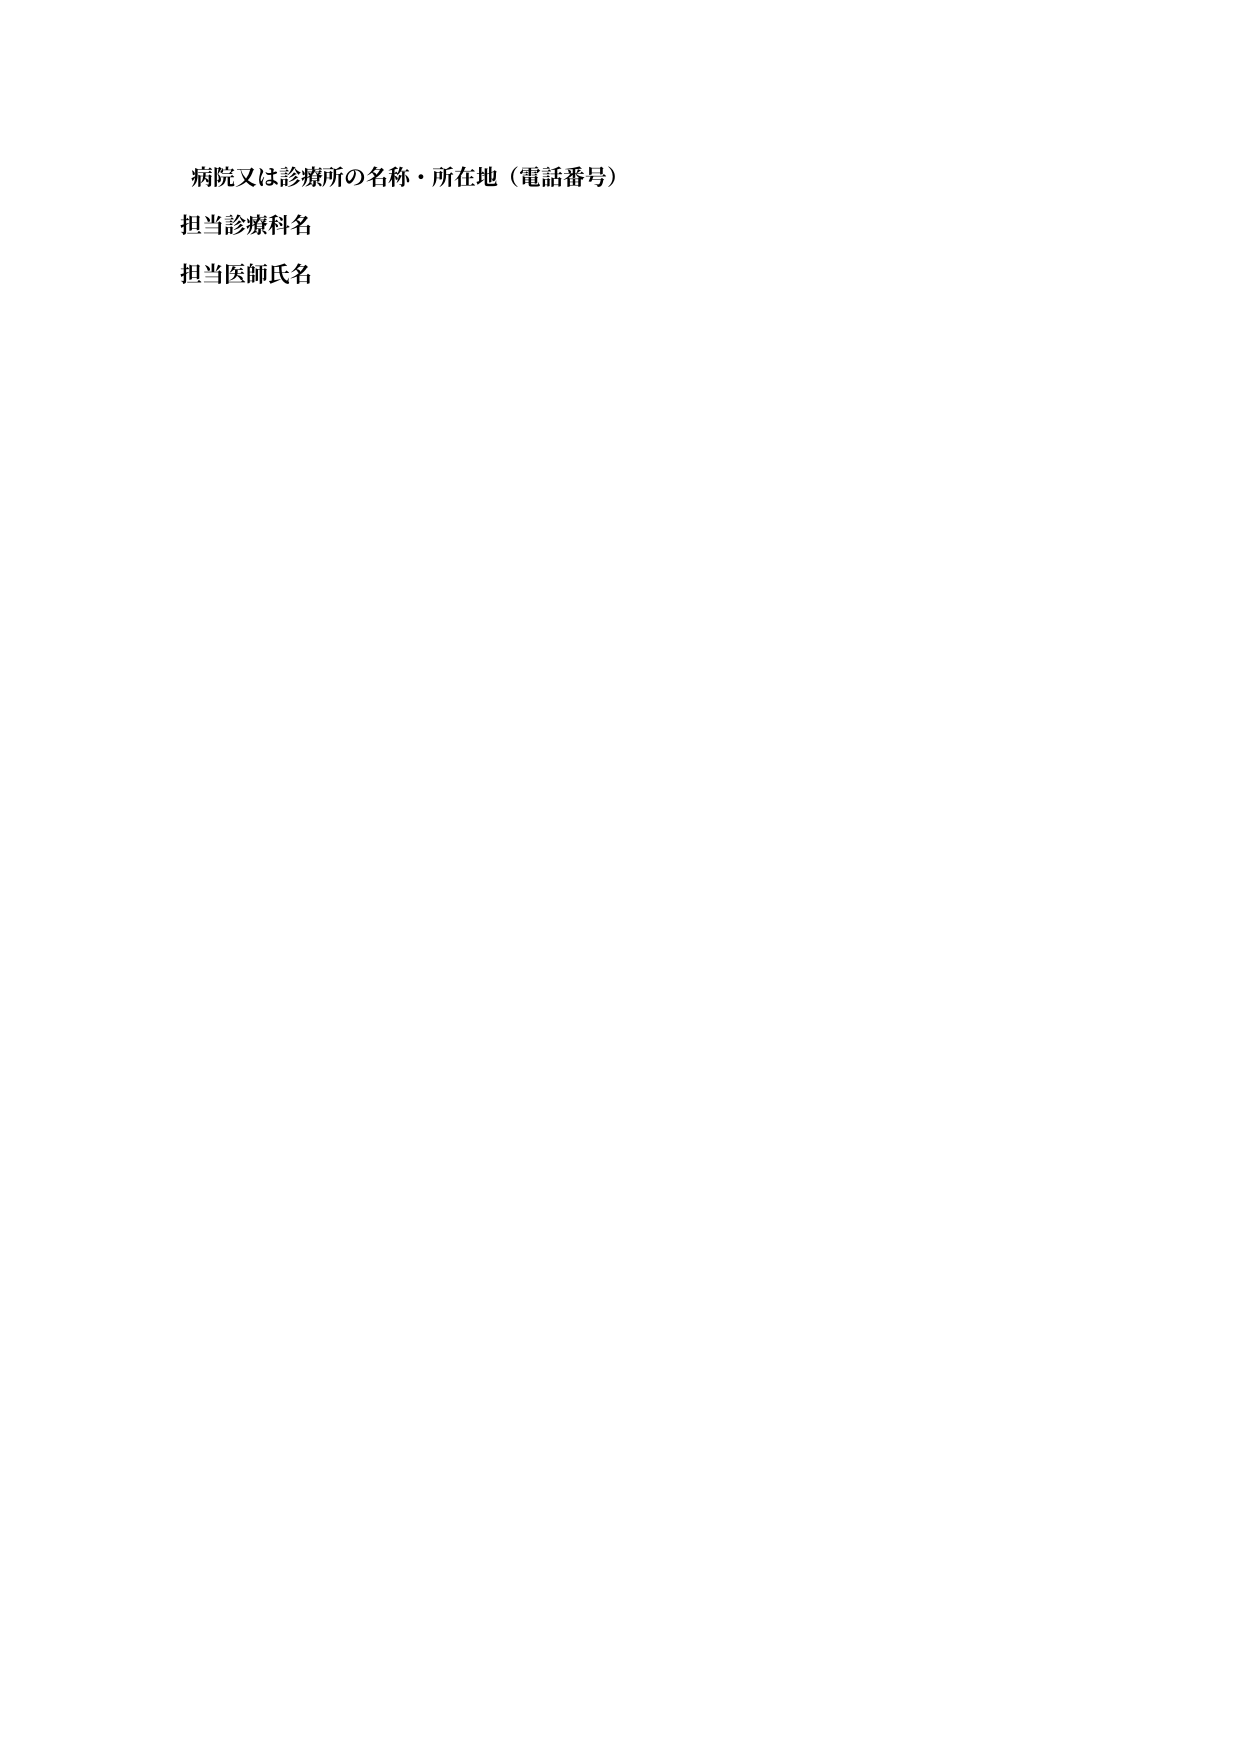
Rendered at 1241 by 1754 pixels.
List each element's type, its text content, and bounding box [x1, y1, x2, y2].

text 担当医師氏名 [148, 248, 1140, 297]
text 担当診療科名 [148, 200, 1140, 248]
text 病院又は診療所の名称・所在地（電話番号） [148, 151, 1140, 200]
